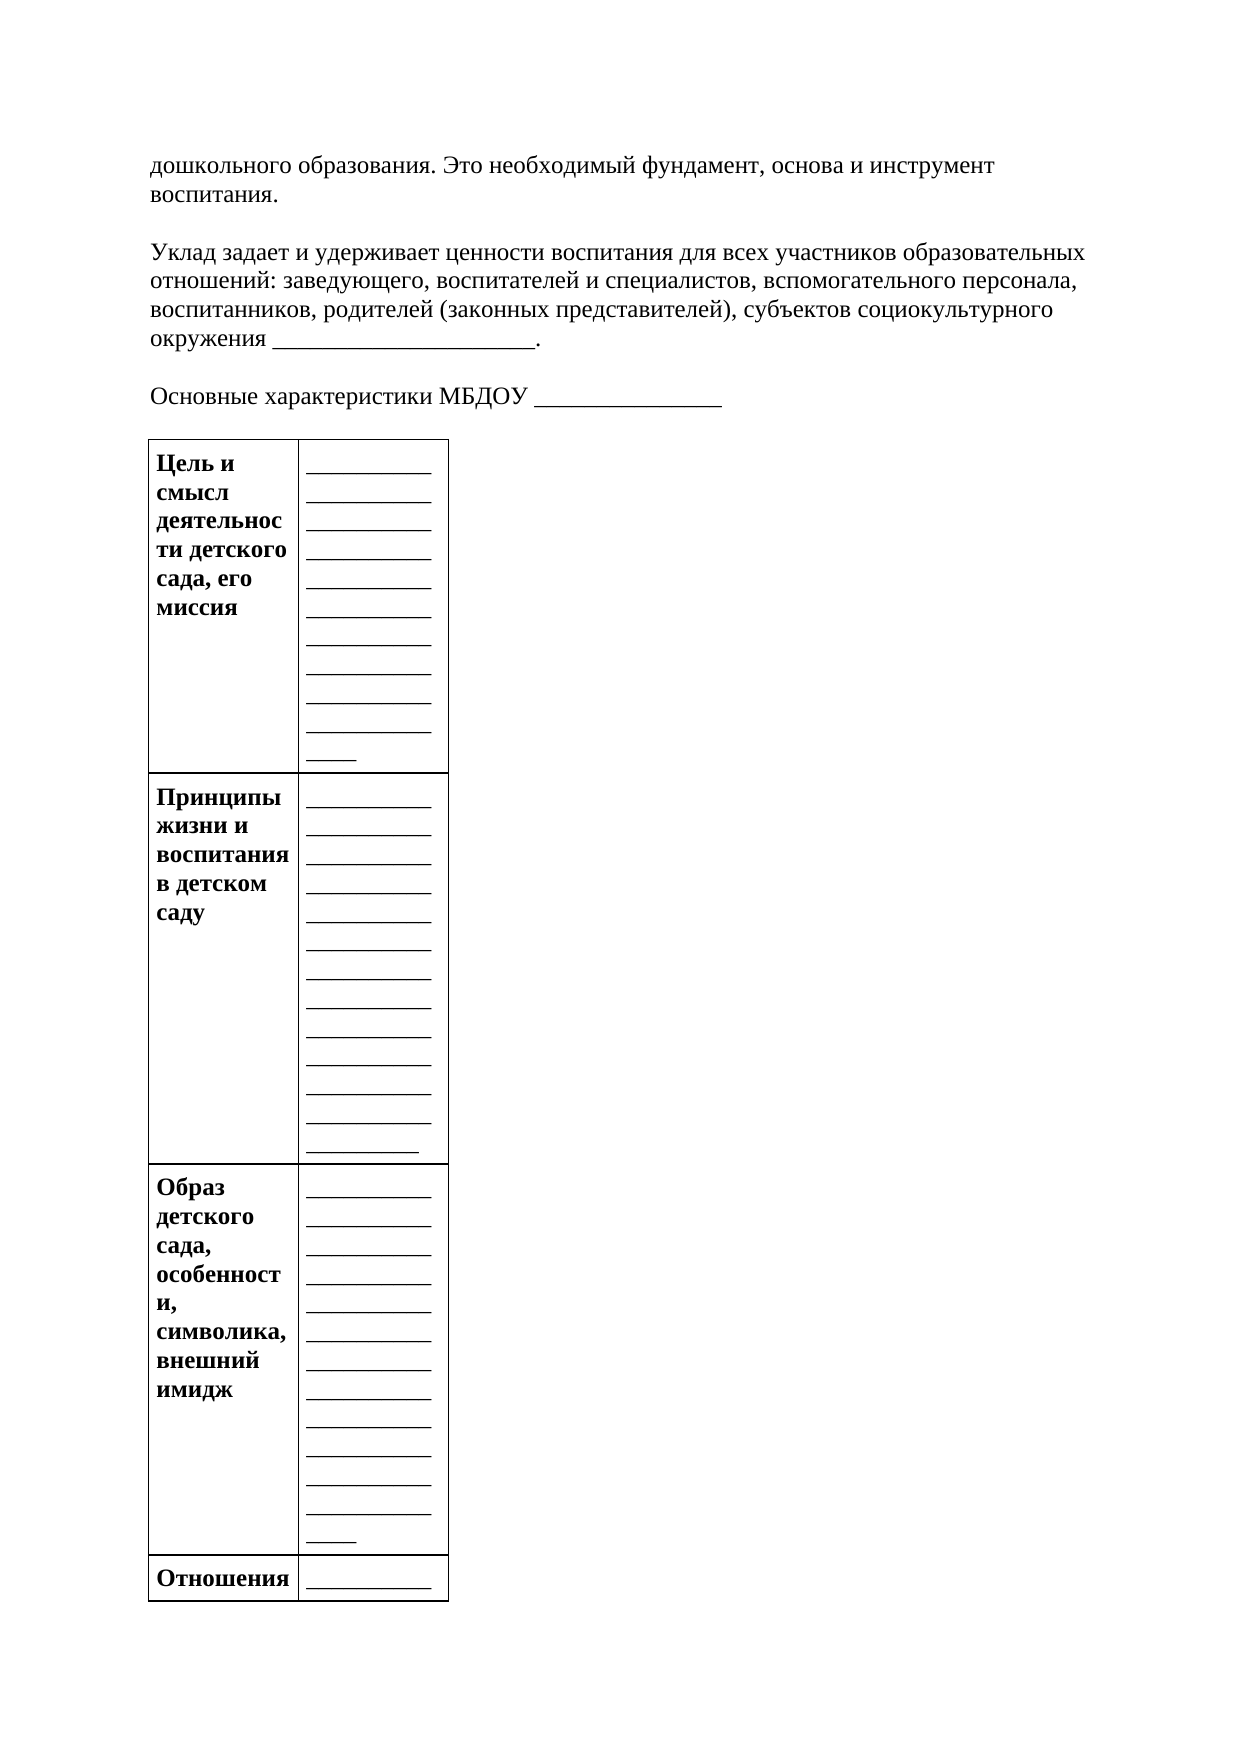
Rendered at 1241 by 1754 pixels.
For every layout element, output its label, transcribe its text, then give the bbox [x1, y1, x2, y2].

table_cell _________________________________________________________________________________________________________________________________ [299, 774, 448, 1163]
text Основные характеристики МБДОУ _______________ [150, 381, 1090, 409]
table_cell ____________________________________________________________________________________________________________________________ [299, 1165, 448, 1554]
table_cell Принципы жизни и воспитания в детском саду [149, 774, 298, 1163]
table_header ________________________________________________________________________________________________________ [299, 440, 448, 772]
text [150, 150, 1090, 207]
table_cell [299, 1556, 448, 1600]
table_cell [149, 1556, 298, 1600]
table_header Цель и смысл деятельности детского сада, его миссия [149, 440, 298, 772]
table_cell Образ детского сада, особенности, символика, внешний имидж [149, 1165, 298, 1554]
text Уклад задает и удерживает ценности воспитания для всех участников образовательных отношений: заведующего, воспитателей и специалистов, вспомогательного персонала, воспитанников, родителей (законных представителей), субъектов социокультурного окружения _____________________. [150, 237, 1090, 352]
